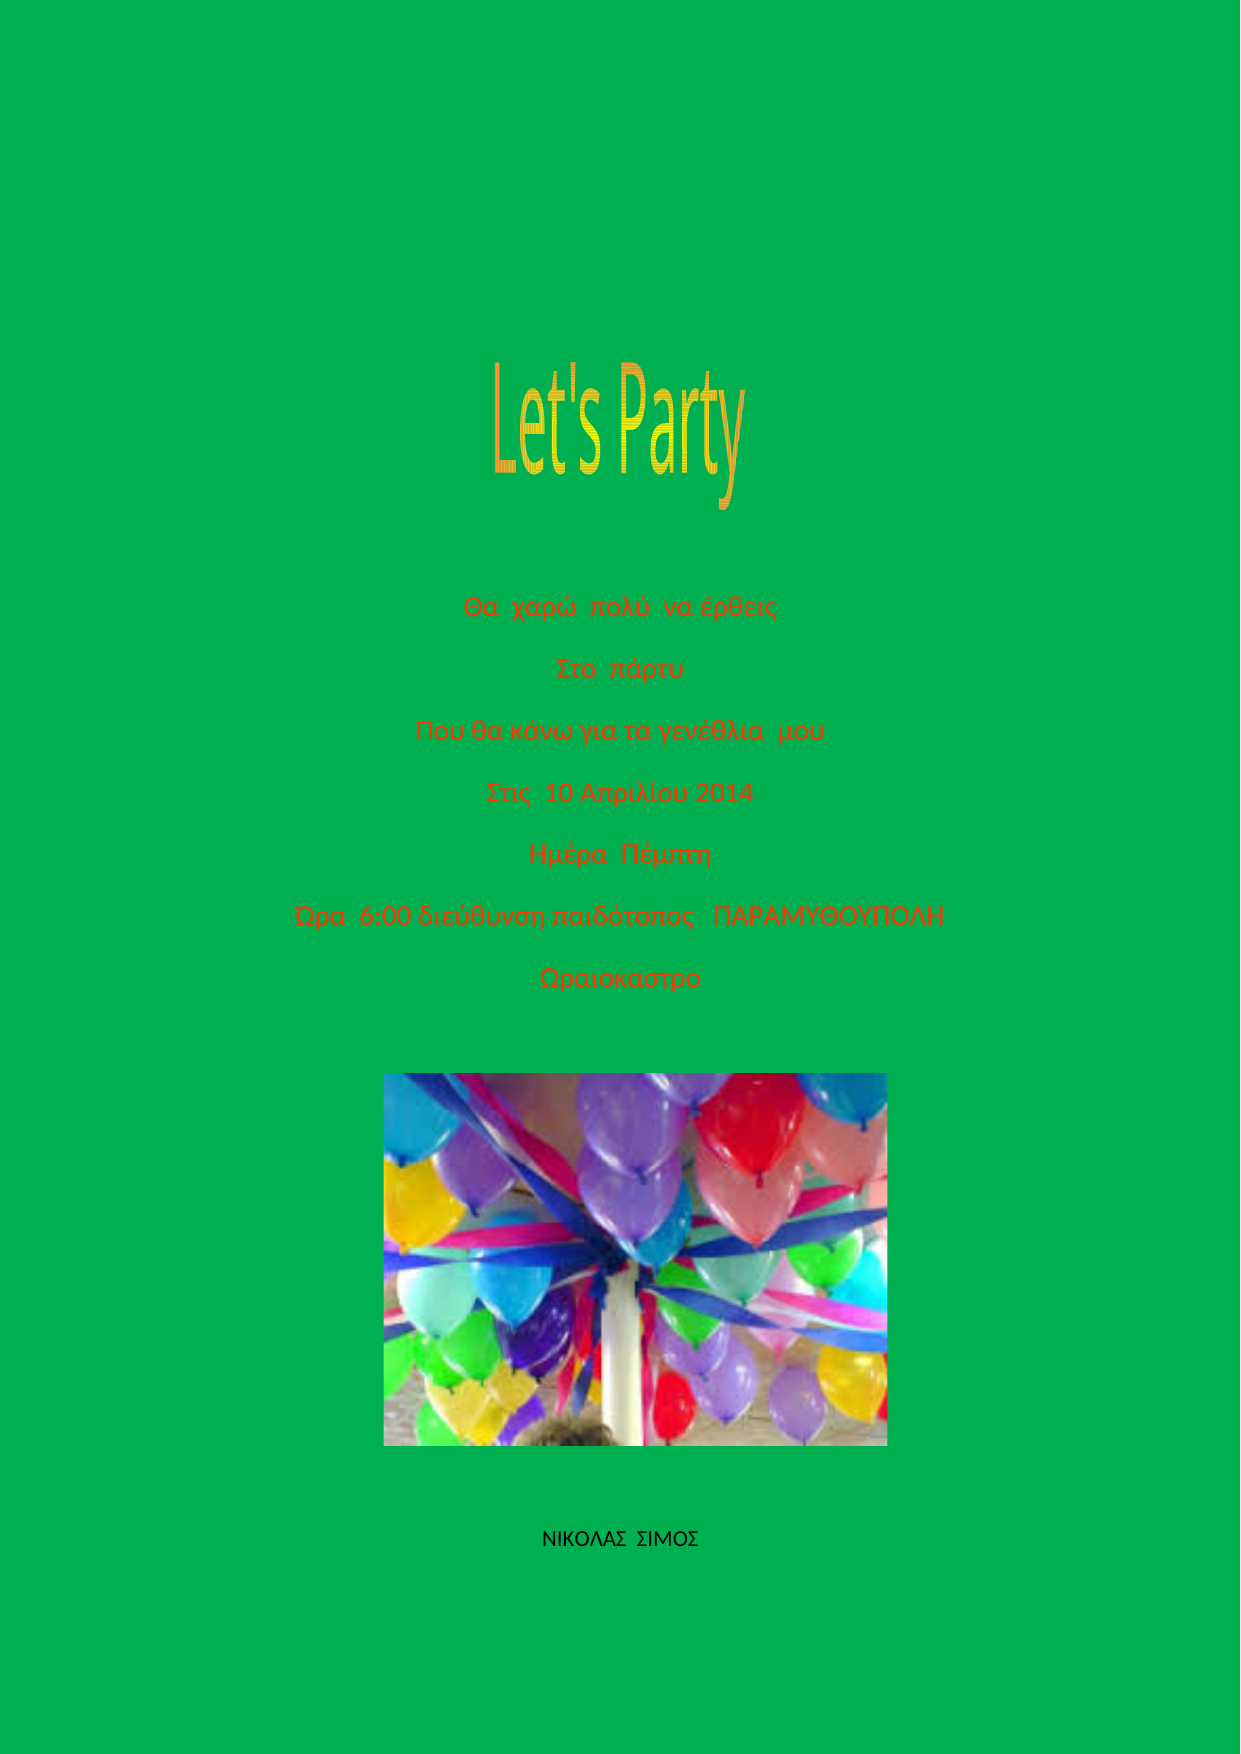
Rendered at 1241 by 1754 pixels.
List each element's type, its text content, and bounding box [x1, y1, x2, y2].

picture [884, 1073, 888, 1090]
picture [383, 1073, 888, 1446]
text Ωραιoκαστρο [187, 959, 1053, 994]
text Στο πάρτυ [187, 650, 1053, 686]
text Θα χαρώ πολύ να έρθεις [187, 588, 1053, 624]
text Που θα κάνω για τα γενέθλια μου [187, 712, 1053, 747]
text Ώρα 6:00 διεύθυνση παιδότοπος ΠΑΡΑΜΥΘΟΥΠΟΛΗ [187, 897, 1053, 933]
text ΝΙΚΟΛΑΣ ΣΙΜΟΣ [187, 1524, 1053, 1552]
text Στις 10 Απριλίου 2014 [187, 774, 1053, 809]
text Ημέρα Πέμπτη [187, 835, 1053, 871]
